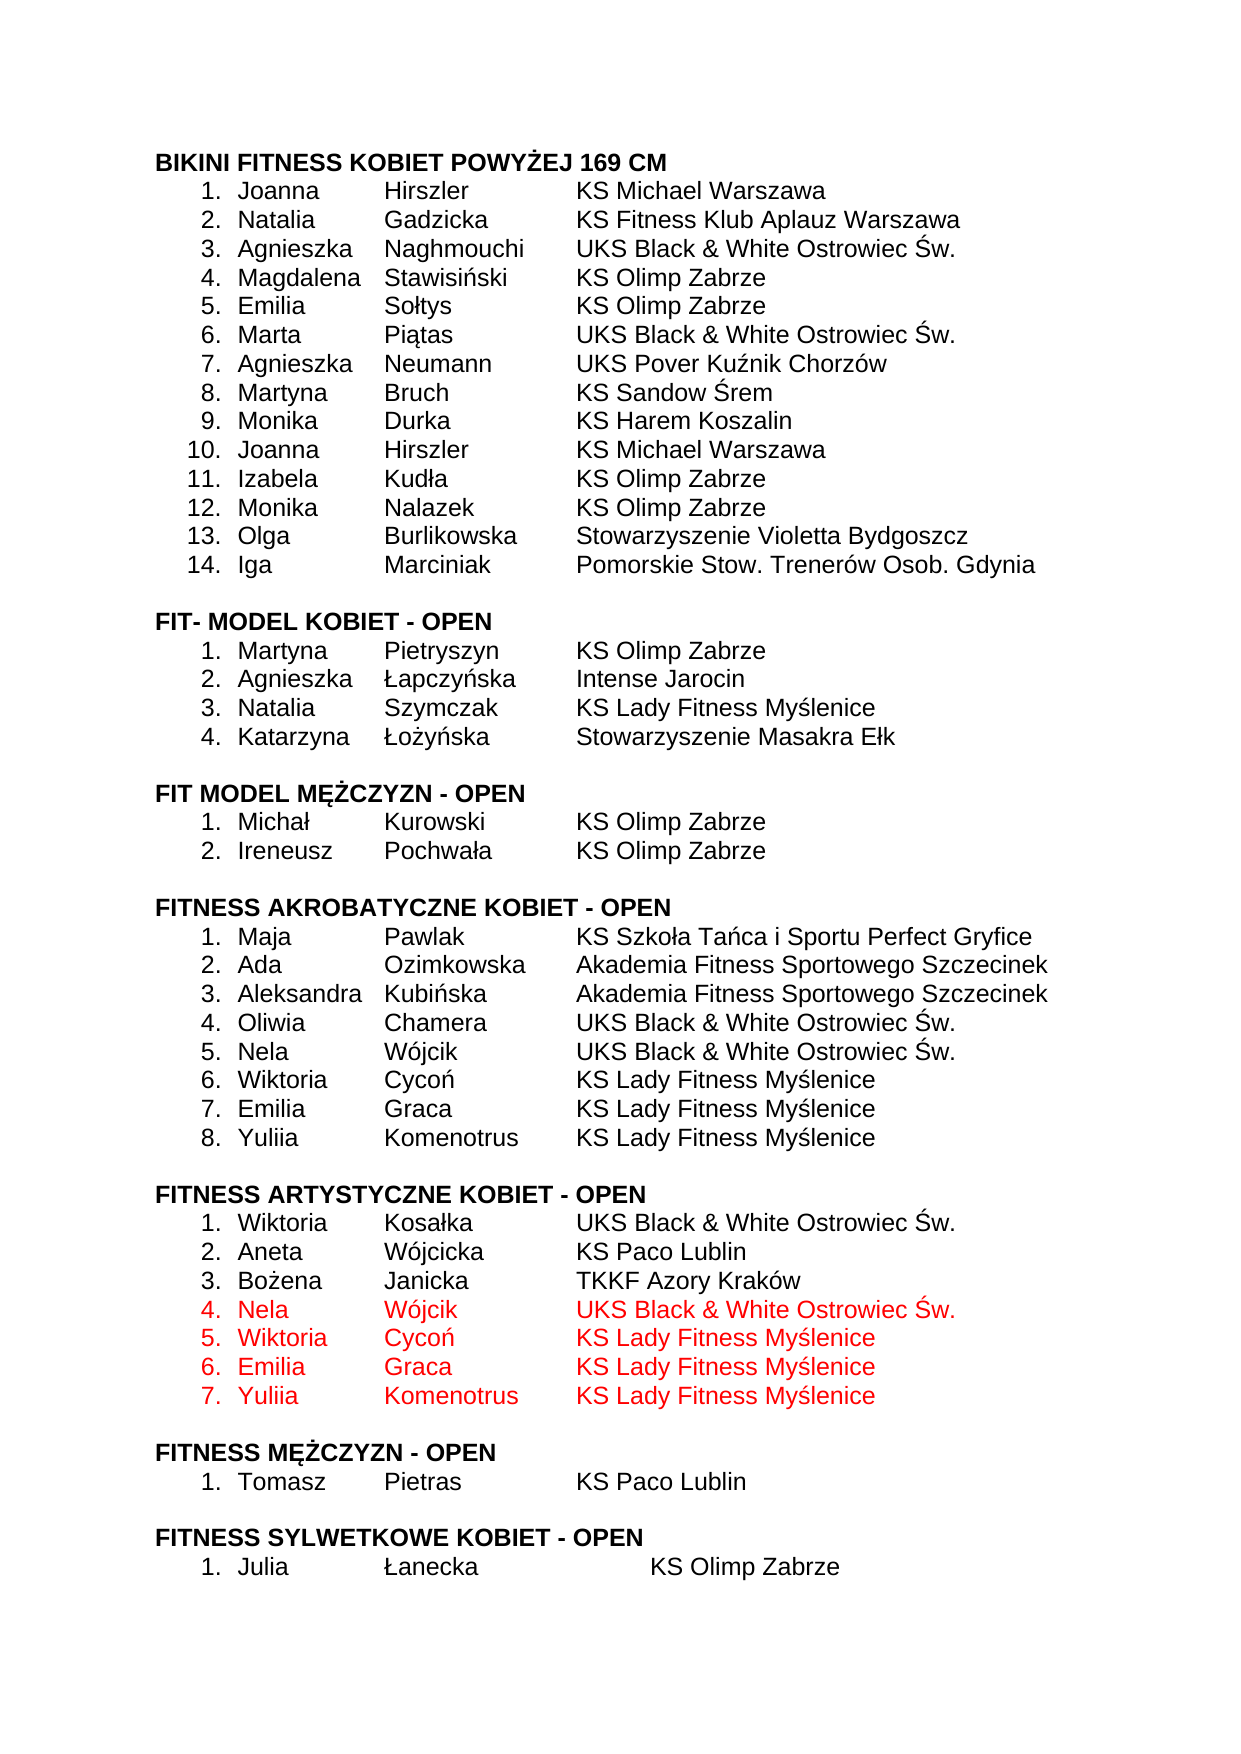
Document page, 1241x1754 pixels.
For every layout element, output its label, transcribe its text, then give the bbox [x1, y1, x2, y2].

list Wiktoria Cycoń KS Lady Fitness Myślenice [221, 1065, 1093, 1094]
list Monika Durka KS Harem Koszalin [221, 406, 1093, 435]
list Julia Łanecka KS Olimp Zabrze [221, 1552, 1093, 1581]
text BIKINI FITNESS KOBIET POWYŻEJ 169 CM [155, 148, 1093, 176]
text FIT- MODEL KOBIET - OPEN [155, 607, 1093, 636]
list Wiktoria Kosałka UKS Black & White Ostrowiec Św. [221, 1208, 1093, 1237]
list Magdalena Stawisiński KS Olimp Zabrze [221, 263, 1093, 291]
list Agnieszka Łapczyńska Intense Jarocin [221, 664, 1093, 693]
text FITNESS AKROBATYCZNE KOBIET - OPEN [155, 893, 1093, 922]
list Nela Wójcik UKS Black & White Ostrowiec Św. [221, 1295, 1093, 1323]
list Aleksandra Kubińska Akademia Fitness Sportowego Szczecinek [221, 979, 1093, 1008]
list Agnieszka Neumann UKS Pover Kuźnik Chorzów [221, 349, 1093, 378]
list Martyna Pietryszyn KS Olimp Zabrze [221, 636, 1093, 664]
list Aneta Wójcicka KS Paco Lublin [221, 1237, 1093, 1266]
list Iga Marciniak Pomorskie Stow. Trenerów Osob. Gdynia [221, 550, 1093, 579]
list Emilia Sołtys KS Olimp Zabrze [221, 291, 1093, 320]
text FIT MODEL MĘŻCZYZN - OPEN [155, 779, 1093, 807]
list Joanna Hirszler KS Michael Warszawa [221, 435, 1093, 464]
text FITNESS MĘŻCZYZN - OPEN [155, 1438, 1093, 1466]
list Yuliia Komenotrus KS Lady Fitness Myślenice [221, 1123, 1093, 1152]
text FITNESS SYLWETKOWE KOBIET - OPEN [155, 1523, 1093, 1552]
list Emilia Graca KS Lady Fitness Myślenice [221, 1352, 1093, 1381]
list Natalia Szymczak KS Lady Fitness Myślenice [221, 693, 1093, 722]
list Ada Ozimkowska Akademia Fitness Sportowego Szczecinek [221, 950, 1093, 979]
list Oliwia Chamera UKS Black & White Ostrowiec Św. [221, 1008, 1093, 1037]
list Martyna Bruch KS Sandow Śrem [221, 378, 1093, 406]
list Maja Pawlak KS Szkoła Tańca i Sportu Perfect Gryfice [221, 922, 1093, 950]
list Wiktoria Cycoń KS Lady Fitness Myślenice [221, 1323, 1093, 1352]
list Marta Piątas UKS Black & White Ostrowiec Św. [221, 320, 1093, 349]
list Olga Burlikowska Stowarzyszenie Violetta Bydgoszcz [221, 521, 1093, 550]
list Michał Kurowski KS Olimp Zabrze [221, 807, 1093, 836]
list Izabela Kudła KS Olimp Zabrze [221, 464, 1093, 493]
list Nela Wójcik UKS Black & White Ostrowiec Św. [221, 1037, 1093, 1065]
text FITNESS ARTYSTYCZNE KOBIET - OPEN [155, 1180, 1093, 1208]
list Monika Nalazek KS Olimp Zabrze [221, 493, 1093, 521]
list Katarzyna Łożyńska Stowarzyszenie Masakra Ełk [221, 722, 1093, 751]
list Bożena Janicka TKKF Azory Kraków [221, 1266, 1093, 1295]
list Yuliia Komenotrus KS Lady Fitness Myślenice [221, 1381, 1093, 1410]
list Ireneusz Pochwała KS Olimp Zabrze [221, 836, 1093, 865]
list Natalia Gadzicka KS Fitness Klub Aplauz Warszawa [221, 205, 1093, 234]
list Tomasz Pietras KS Paco Lublin [221, 1466, 1093, 1495]
list Agnieszka Naghmouchi UKS Black & White Ostrowiec Św. [221, 234, 1093, 263]
list Emilia Graca KS Lady Fitness Myślenice [221, 1094, 1093, 1123]
list Joanna Hirszler KS Michael Warszawa [221, 176, 1093, 205]
